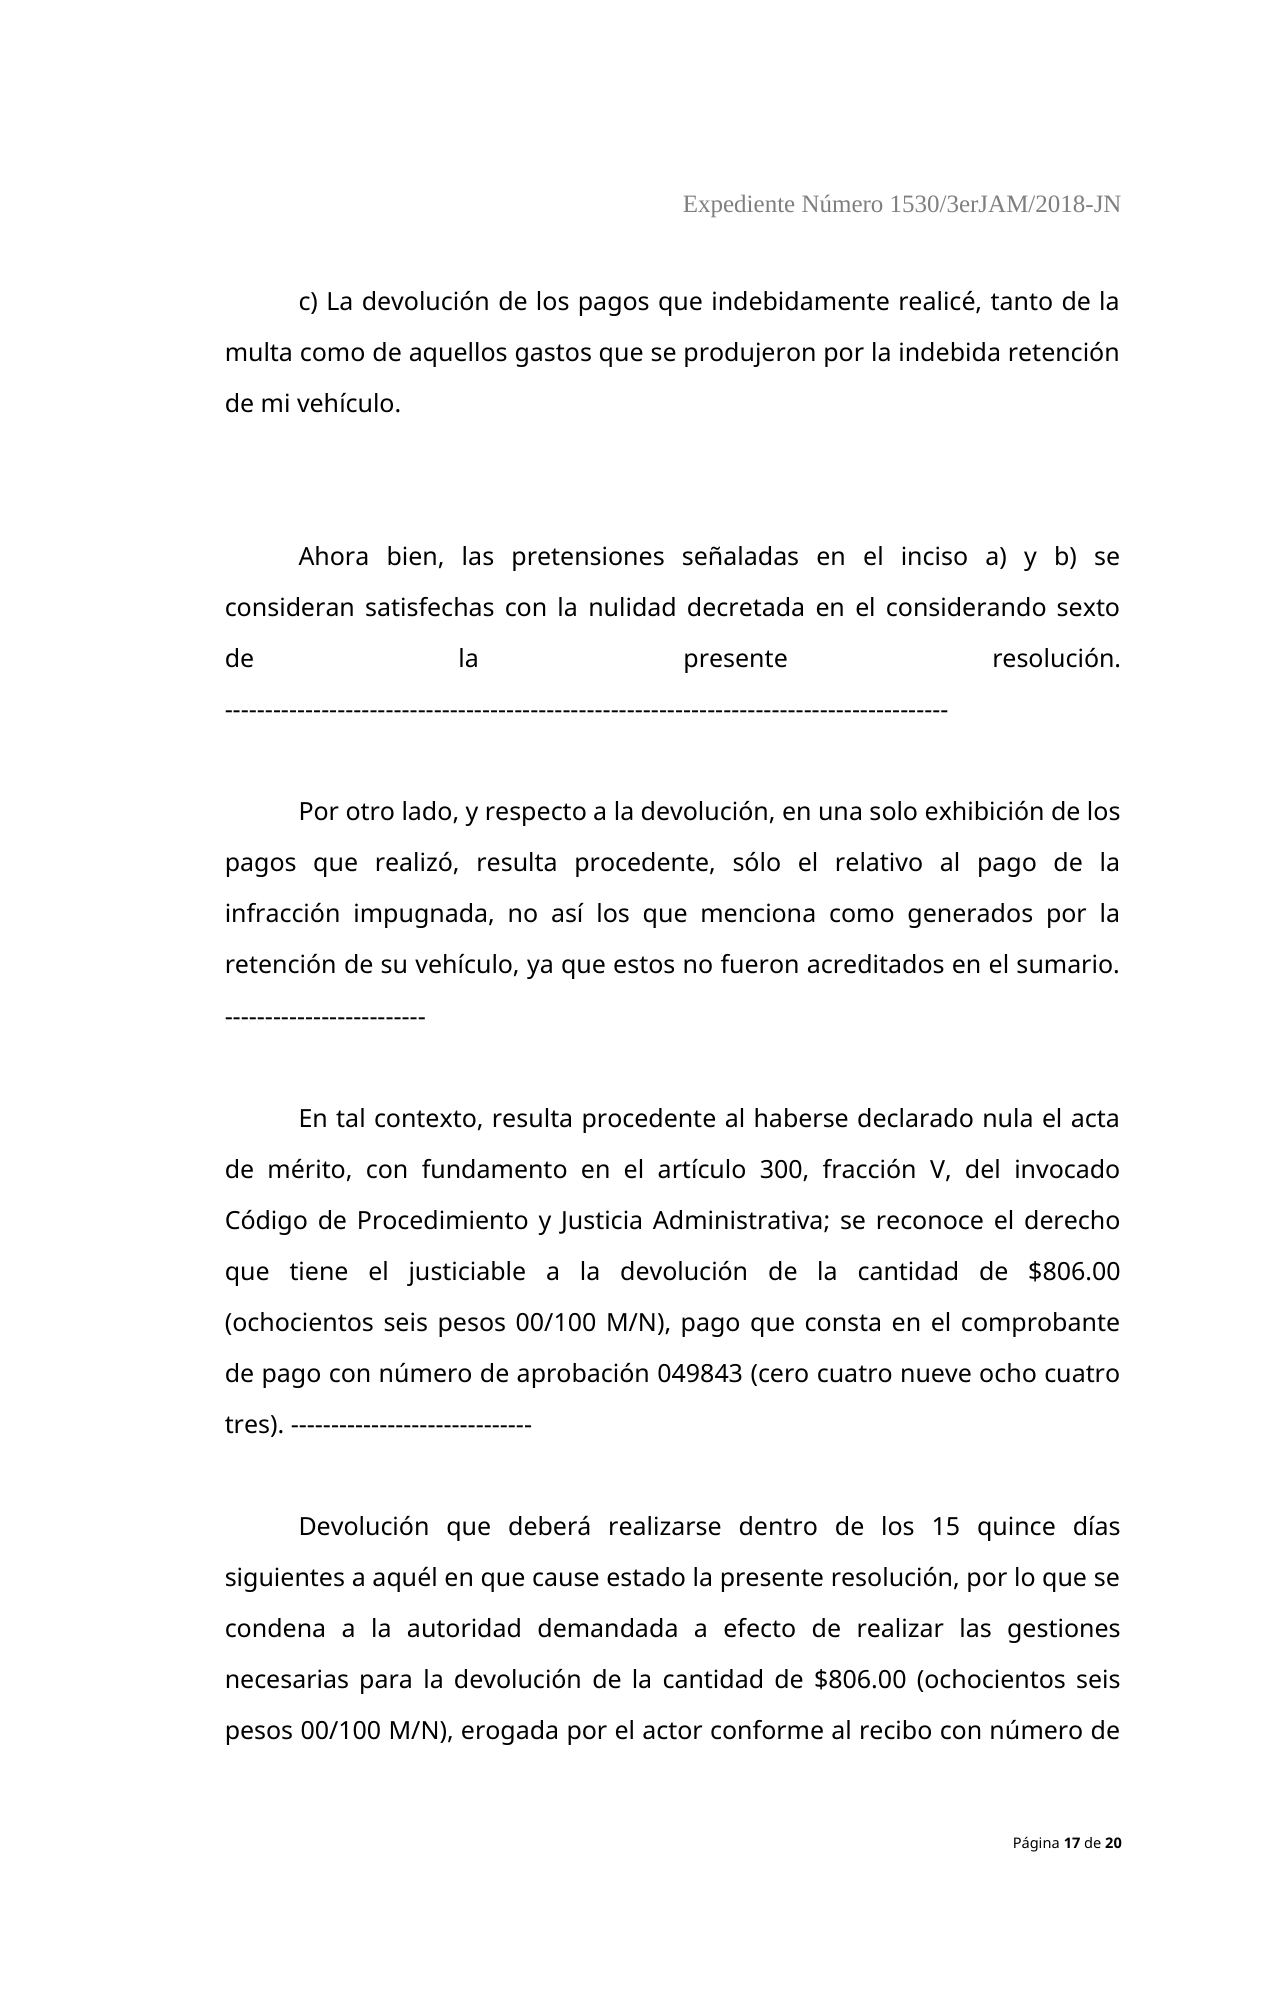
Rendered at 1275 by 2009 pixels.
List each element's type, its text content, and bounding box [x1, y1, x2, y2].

text En tal contexto, resulta procedente al haberse declarado nula el acta de mérito, con fundamento en el artículo 300, fracción V, del invocado Código de Procedimiento y Justicia Administrativa; se reconoce el derecho que tiene el justiciable a la devolución de la cantidad de $806.00 (ochocientos seis pesos 00/100 M/N), pago que consta en el comprobante de pago con número de aprobación 049843 (cero cuatro nueve ocho cuatro tres). ------------------------------ [224, 1100, 1121, 1441]
text Ahora bien, las pretensiones señaladas en el inciso a) y b) se consideran satisfechas con la nulidad decretada en el considerando sexto de la presente resolución. ------------------------------------------------------------------------------------------ [224, 539, 1121, 726]
text Por otro lado, y respecto a la devolución, en una solo exhibición de los pagos que realizó, resulta procedente, sólo el relativo al pago de la infracción impugnada, no así los que menciona como generados por la retención de su vehículo, ya que estos no fueron acreditados en el sumario. ------------------------- [224, 794, 1121, 1032]
text c) La devolución de los pagos que indebidamente realicé, tanto de la multa como de aquellos gastos que se produjeron por la indebida retención de mi vehículo. [224, 283, 1121, 420]
